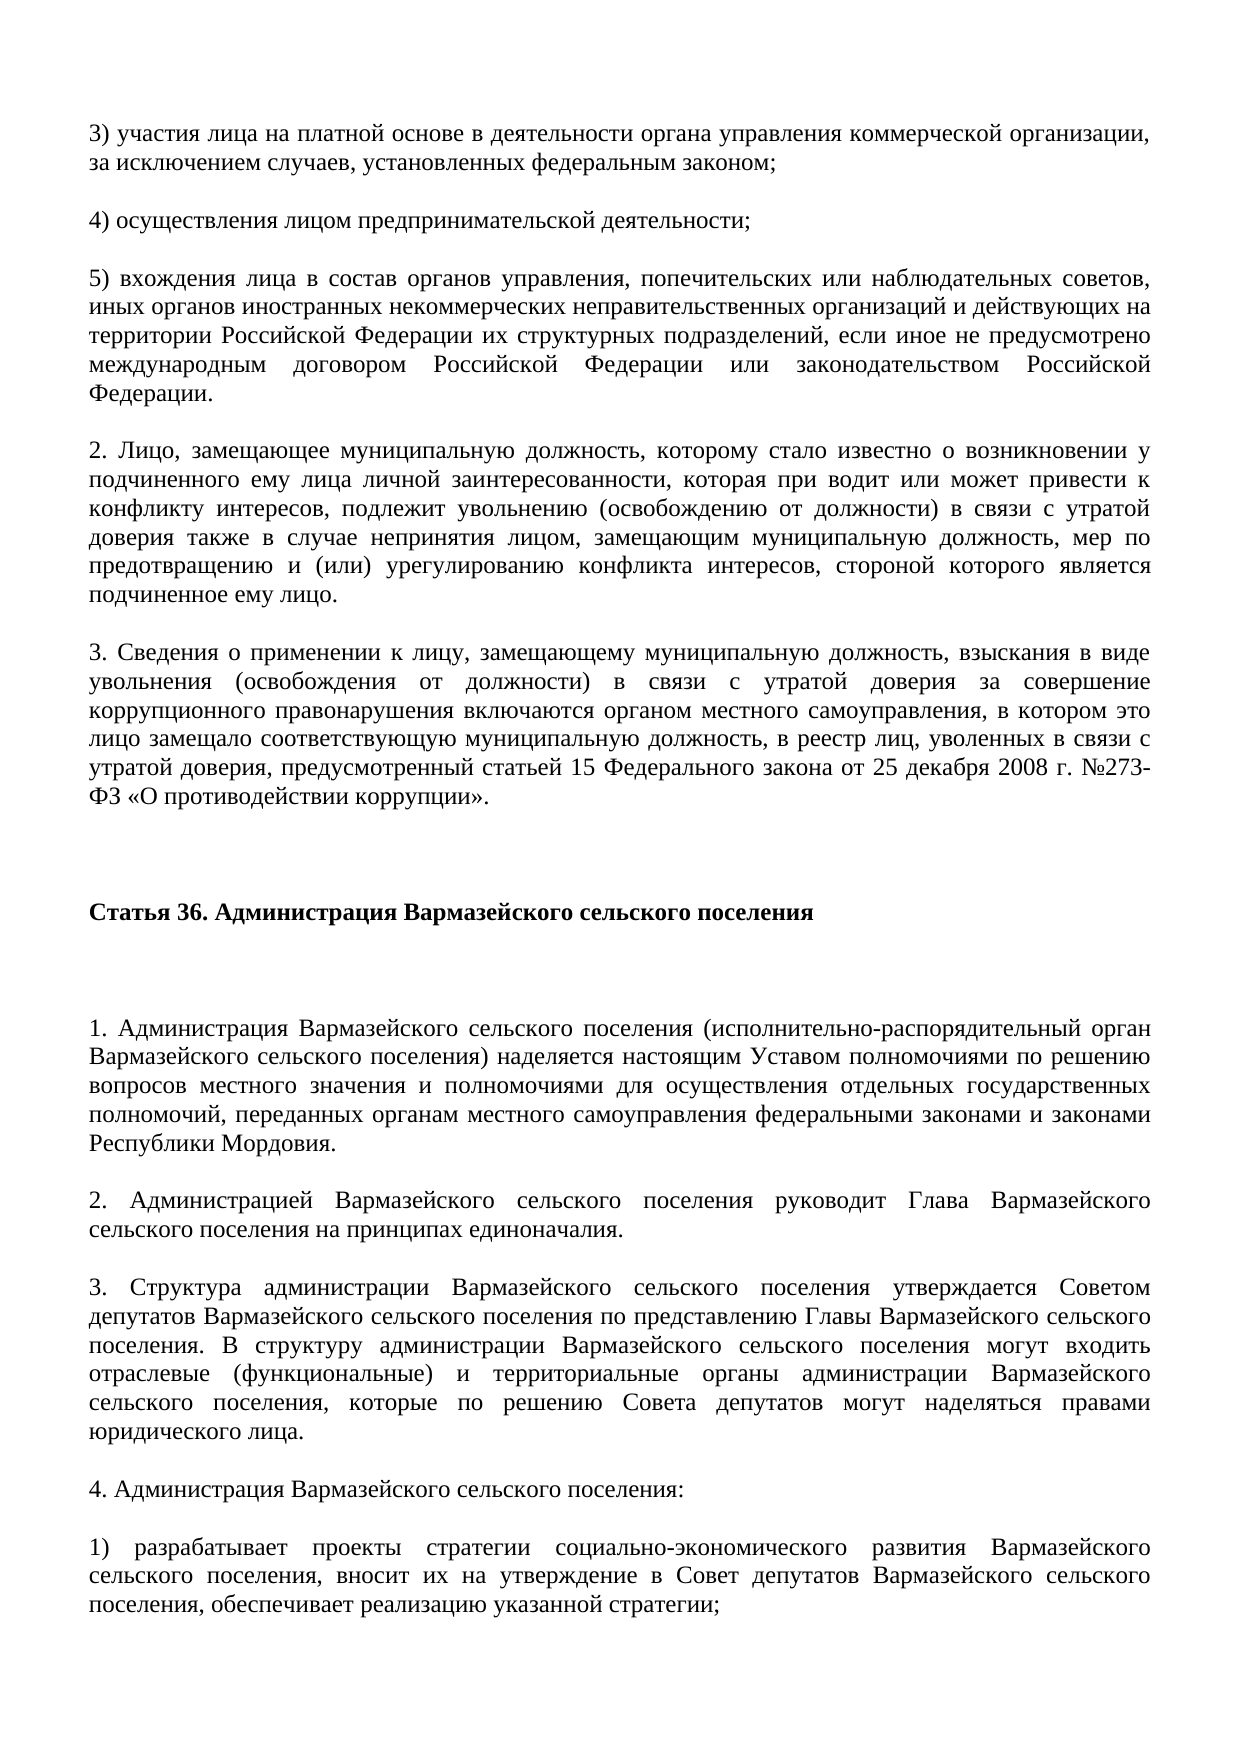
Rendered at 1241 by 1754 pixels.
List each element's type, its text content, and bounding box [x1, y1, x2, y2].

text 3. Сведения о применении к лицу, замещающему муниципальную должность, взыскания в виде увольнения (освобождения от должности) в связи с утратой доверия за совершение коррупционного правонарушения включаются органом местного самоуправления, в котором это лицо замещало соответствующую муниципальную должность, в реестр лиц, уволенных в связи с утратой доверия, предусмотренный статьей 15 Федерального закона от 25 декабря 2008 г. №273- ФЗ «О противодействии коррупции». [89, 637, 1152, 810]
text Статья 36. Администрация Вармазейского сельского поселения [89, 897, 1152, 926]
text 3. Структура администрации Вармазейского сельского поселения утверждается Советом депутатов Вармазейского сельского поселения по представлению Главы Вармазейского сельского поселения. В структуру администрации Вармазейского сельского поселения могут входить отраслевые (функциональные) и территориальные органы администрации Вармазейского сельского поселения, которые по решению Совета депутатов могут наделяться правами юридического лица. [89, 1272, 1152, 1445]
text 1. Администрация Вармазейского сельского поселения (исполнительно-распорядительный орган Вармазейского сельского поселения) наделяется настоящим Уставом полномочиями по решению вопросов местного значения и полномочиями для осуществления отдельных государственных полномочий, переданных органам местного самоуправления федеральными законами и законами Республики Мордовия. [89, 1013, 1152, 1156]
text 3) участия лица на платной основе в деятельности органа управления коммерческой организации, за исключением случаев, установленных федеральным законом; [89, 118, 1152, 176]
text 2. Администрацией Вармазейского сельского поселения руководит Глава Вармазейского сельского поселения на принципах единоначалия. [89, 1186, 1152, 1243]
text 4) осуществления лицом предпринимательской деятельности; [89, 205, 1152, 233]
text 5) вхождения лица в состав органов управления, попечительских или наблюдательных советов, иных органов иностранных некоммерческих неправительственных организаций и действующих на территории Российской Федерации их структурных подразделений, если иное не предусмотрено международным договором Российской Федерации или законодательством Российской Федерации. [89, 263, 1152, 406]
text 2. Лицо, замещающее муниципальную должность, которому стало известно о возникновении у подчиненного ему лица личной заинтересованности, которая при водит или может привести к конфликту интересов, подлежит увольнению (освобождению от должности) в связи с утратой доверия также в случае непринятия лицом, замещающим муниципальную должность, мер по предотвращению и (или) урегулированию конфликта интересов, стороной которого является подчиненное ему лицо. [89, 436, 1152, 608]
text 1) разрабатывает проекты стратегии социально-экономического развития Вармазейского сельского поселения, вносит их на утверждение в Совет депутатов Вармазейского сельского поселения, обеспечивает реализацию указанной стратегии; [89, 1532, 1152, 1618]
text 4. Администрация Вармазейского сельского поселения: [89, 1474, 1152, 1503]
